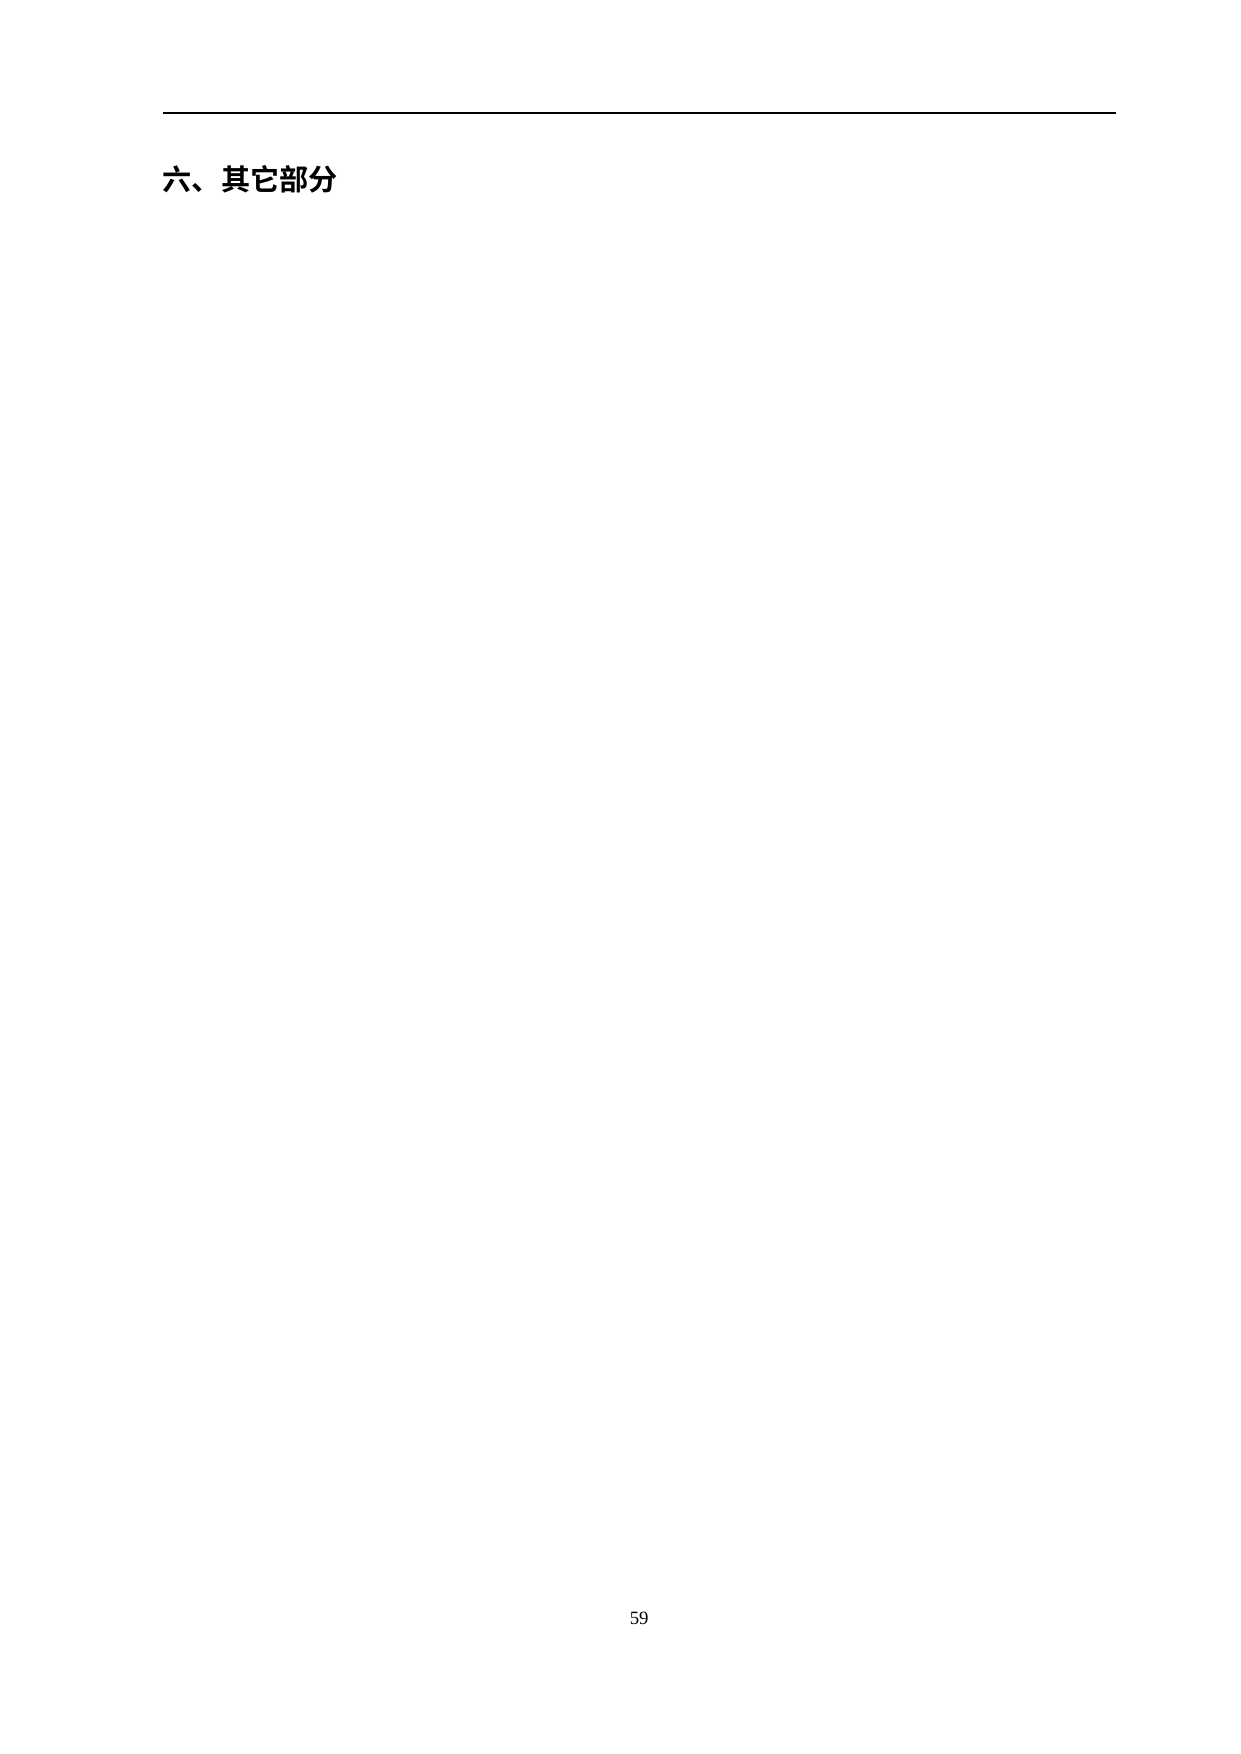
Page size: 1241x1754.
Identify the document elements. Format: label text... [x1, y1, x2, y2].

subtitle 六、其它部分 [162, 157, 1028, 199]
